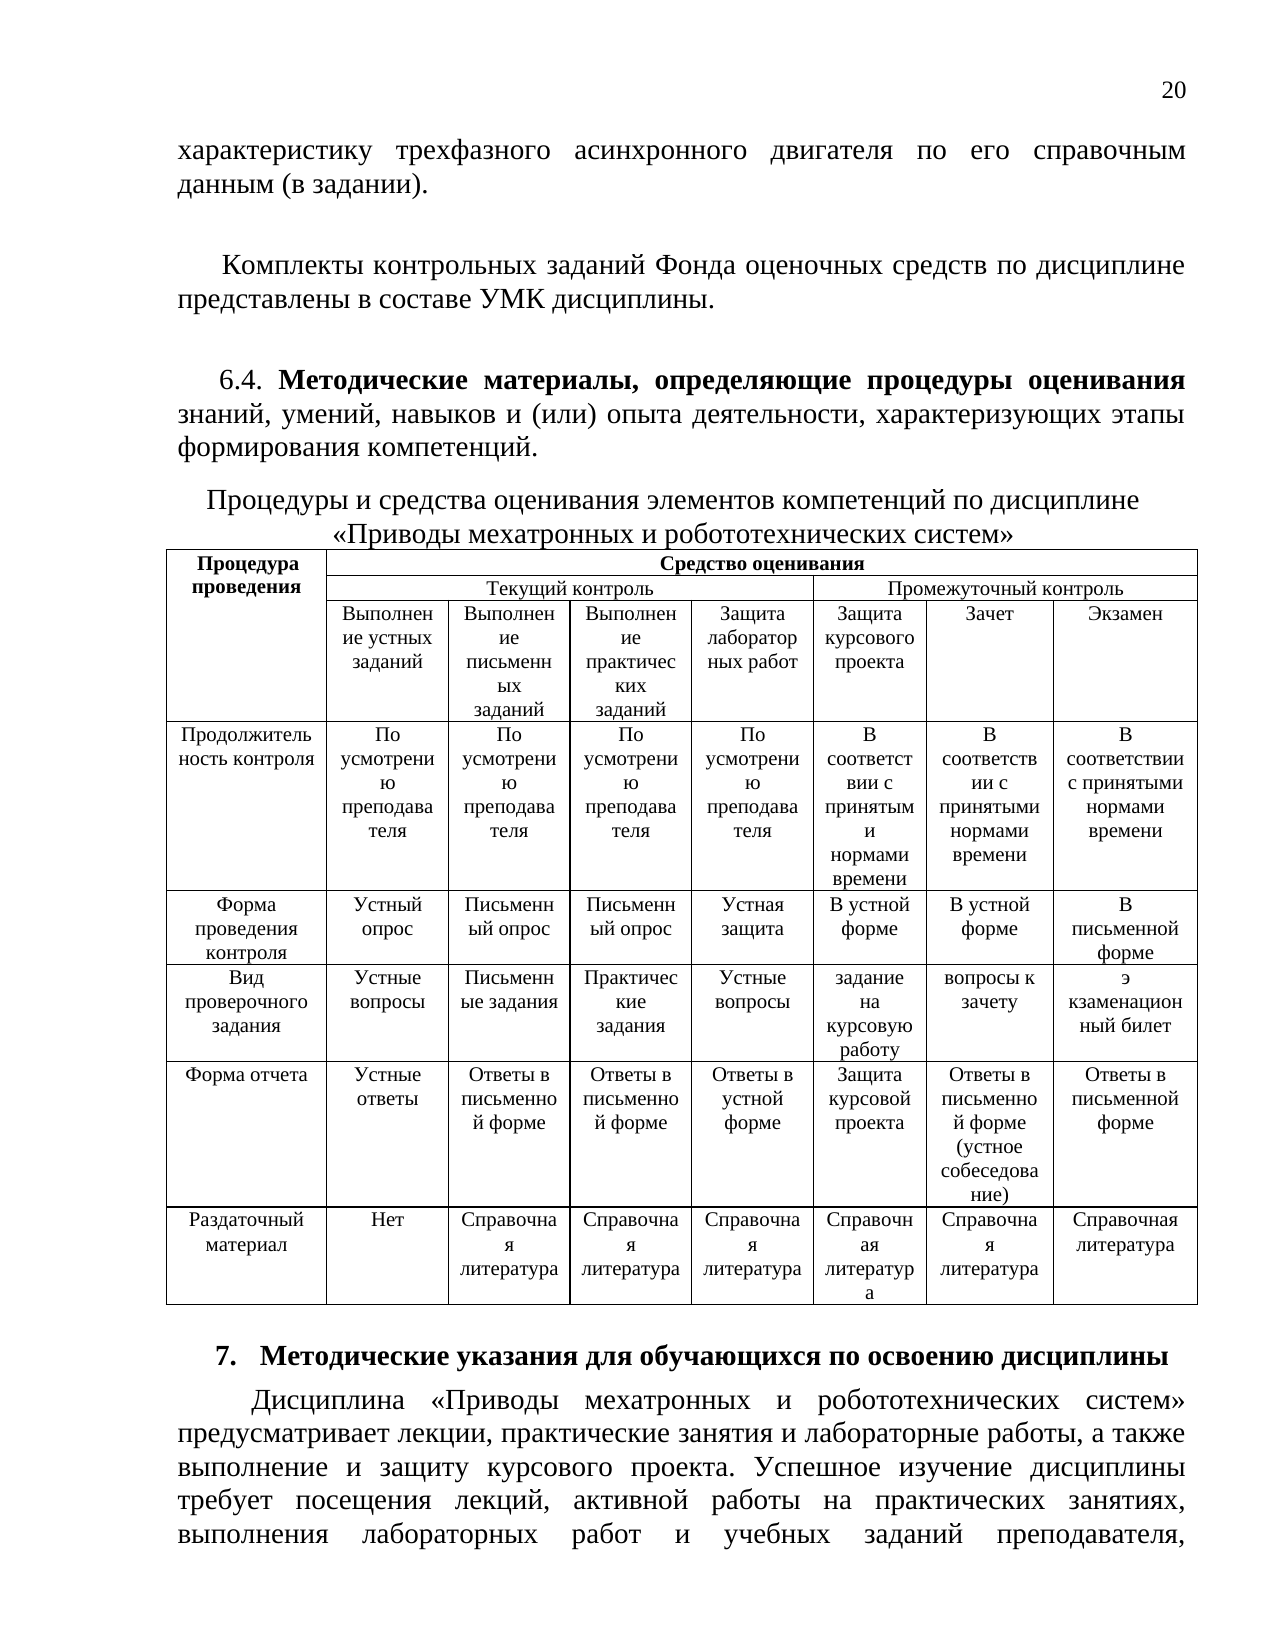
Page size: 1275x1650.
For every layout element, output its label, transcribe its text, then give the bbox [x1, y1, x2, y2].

table_cell Устные вопросы [692, 965, 813, 1061]
table_cell Практические задания [571, 965, 691, 1061]
table_cell Выполнение устных заданий [327, 601, 448, 721]
table_cell Справочная литература [692, 1208, 813, 1304]
table_cell По усмотрению преподавателя [327, 722, 448, 890]
table_cell В письменной форме [1054, 891, 1197, 964]
text Процедуры и средства оценивания элементов компетенций по дисциплине [118, 482, 1186, 516]
table_cell Защита курсового проекта [814, 601, 926, 721]
table_cell Вид проверочного задания [167, 965, 326, 1061]
table_cell Справочная литература [1054, 1208, 1197, 1304]
table_cell По усмотрению преподавателя [449, 722, 569, 890]
table_cell Защита курсовой проекта [814, 1062, 926, 1206]
table_cell Письменный опрос [449, 891, 569, 964]
table_cell Выполнение письменных заданий [449, 601, 569, 721]
table_cell Справочная литература [927, 1208, 1053, 1304]
table_cell Форма отчета [167, 1062, 326, 1206]
table_cell По усмотрению преподавателя [692, 722, 813, 890]
text Комплекты контрольных заданий Фонда оценочных средств по дисциплине представлены в составе УМК дисциплины. [177, 247, 1186, 314]
table_cell Устный опрос [327, 891, 448, 964]
table_cell Справочная литература [814, 1208, 926, 1304]
table_cell Текущий контроль [327, 576, 813, 599]
table_cell Ответы в письменной форме (устное собеседование) [927, 1062, 1053, 1206]
table_cell задание на курсовую работу [814, 965, 926, 1061]
table_cell экзаменационный билет [1054, 965, 1197, 1061]
table_cell Форма проведения контроля [167, 891, 326, 964]
table_cell В соответствии с принятыми нормами времени [1054, 722, 1197, 890]
table_cell вопросы к зачету [927, 965, 1053, 1061]
table_cell Раздаточный материал [167, 1208, 326, 1304]
table_cell Нет [327, 1208, 448, 1304]
text 6.4. Методические материалы, определяющие процедуры оценивания знаний, умений, навыков и (или) опыта деятельности, характеризующих этапы формирования компетенций. [177, 362, 1186, 463]
table_cell Зачет [927, 601, 1053, 721]
table_cell Экзамен [1054, 601, 1197, 721]
table_cell Устная защита [692, 891, 813, 964]
table_header Процедура проведения [167, 550, 326, 721]
table_cell В устной форме [814, 891, 926, 964]
table_cell В устной форме [927, 891, 1053, 964]
text «Приводы мехатронных и робототехнических систем» [118, 516, 1186, 549]
table_cell В соответствии с принятыми нормами времени [814, 722, 926, 890]
table_cell В соответствии с принятыми нормами времени [927, 722, 1053, 890]
table_cell Устные вопросы [327, 965, 448, 1061]
table_header Средство оценивания [327, 550, 1197, 574]
table_cell Письменный опрос [571, 891, 691, 964]
table_cell Справочная литература [449, 1208, 569, 1304]
table_cell Продолжительность контроля [167, 722, 326, 890]
table_cell Защита лабораторных работ [692, 601, 813, 721]
table_cell Устные ответы [327, 1062, 448, 1206]
list Методические указания для обучающихся по освоению дисциплины [215, 1338, 1186, 1372]
table_cell Промежуточный контроль [814, 576, 1197, 599]
table_cell Ответы в письменной форме [449, 1062, 569, 1206]
table_cell Справочная литература [571, 1208, 691, 1304]
table_cell Ответы в устной форме [692, 1062, 813, 1206]
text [177, 132, 1186, 199]
table_cell Выполнение практических заданий [571, 601, 691, 721]
table_cell По усмотрению преподавателя [571, 722, 691, 890]
table_cell Ответы в письменной форме [1054, 1062, 1197, 1206]
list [177, 1382, 1186, 1549]
table_cell Письменные задания [449, 965, 569, 1061]
table_cell Ответы в письменной форме [571, 1062, 691, 1206]
